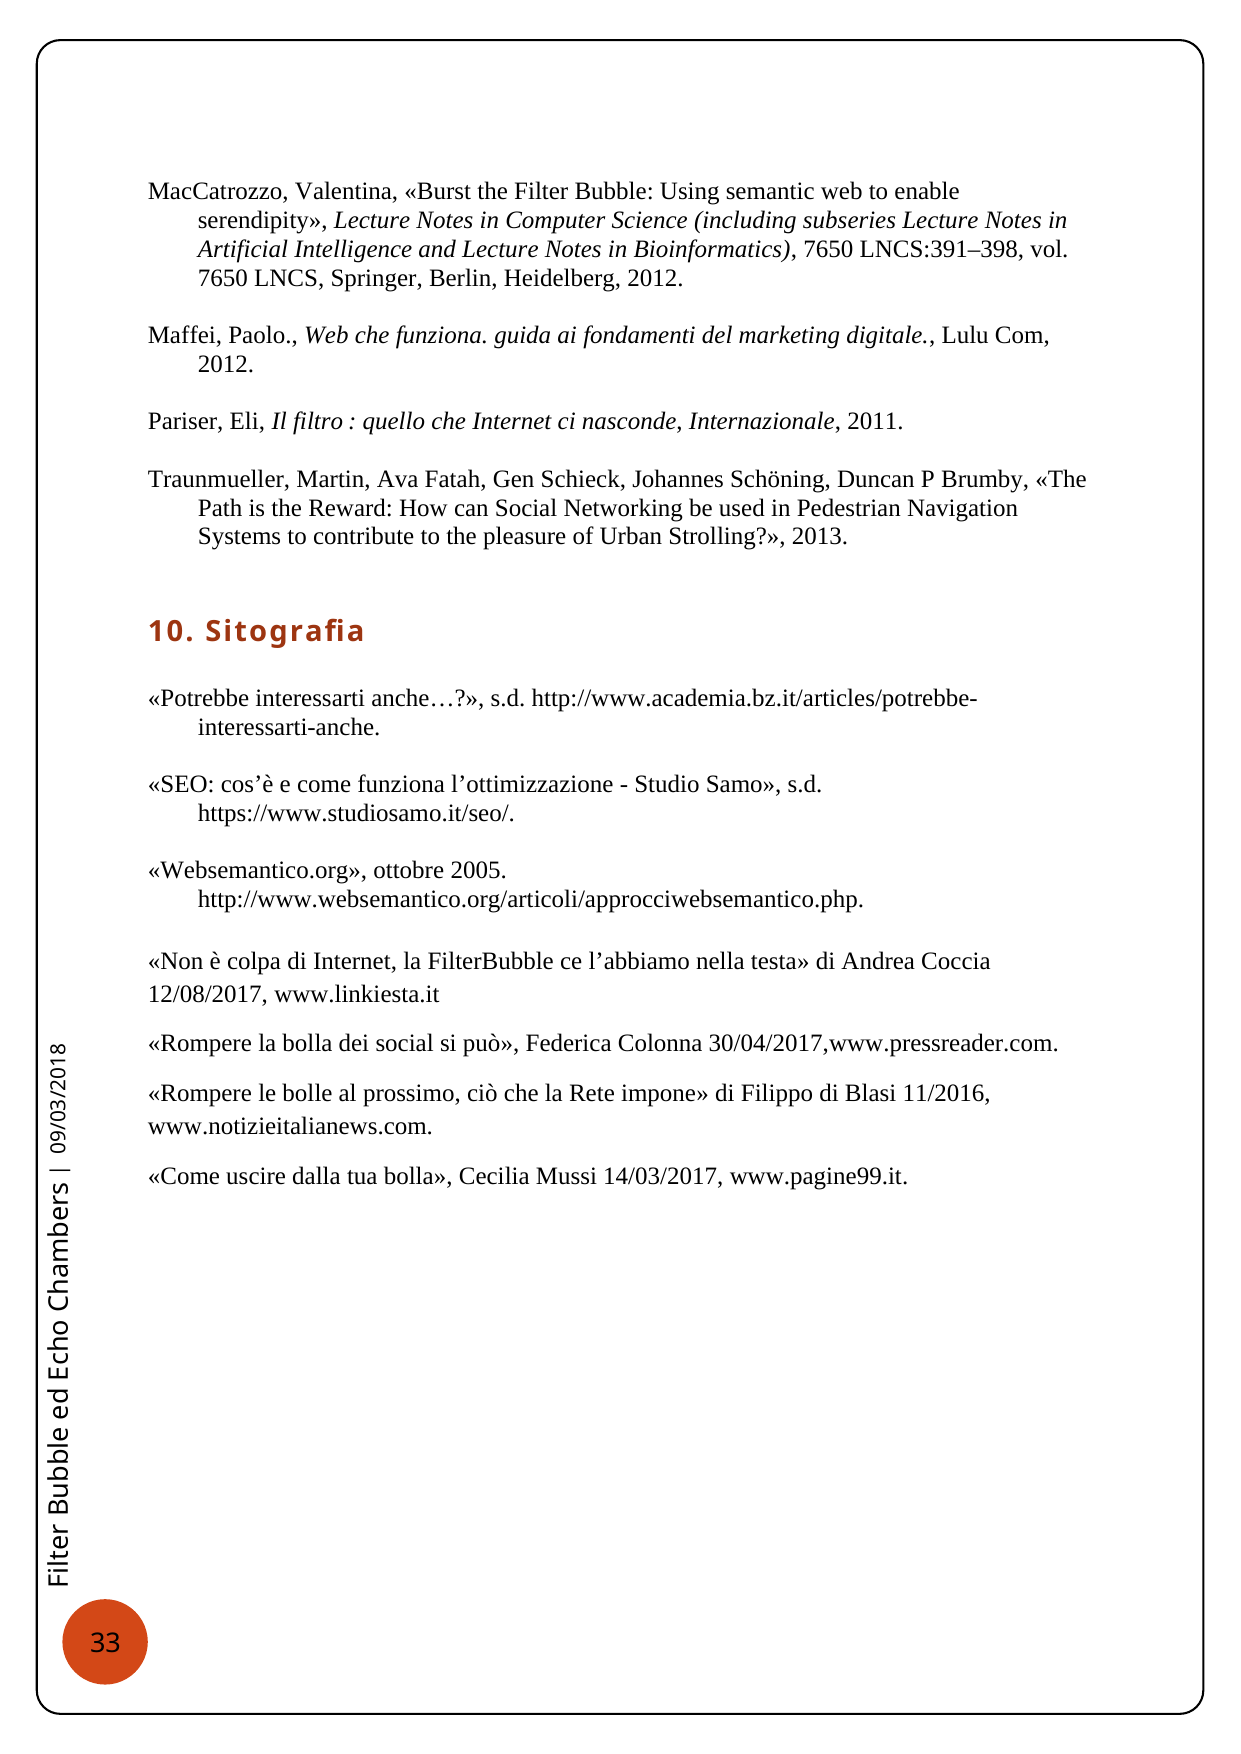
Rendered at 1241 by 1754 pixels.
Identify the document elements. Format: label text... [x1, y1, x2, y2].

text «Come uscire dalla tua bolla», Cecilia Mussi 14/03/2017, www.pagine99.it. [148, 1161, 1092, 1190]
text Pariser, Eli, Il filtro : quello che Internet ci nasconde, Internazionale, 2011. [148, 406, 1092, 435]
text «Websemantico.org», ottobre 2005. http://www.websemantico.org/articoli/approcciwebsemantico.php. [148, 855, 1092, 913]
text «Rompere le bolle al prossimo, ciò che la Rete impone» di Filippo di Blasi 11/2016, www.notizieitalianews.com. [148, 1078, 1092, 1140]
text Maffei, Paolo., Web che funziona. guida ai fondamenti del marketing digitale., Lulu Com, 2012. [148, 320, 1092, 378]
subtitle 10. Sitografia [148, 610, 1092, 650]
text Traunmueller, Martin, Ava Fatah, Gen Schieck, Johannes Schöning, Duncan P Brumby, «The Path is the Reward: How can Social Networking be used in Pedestrian Navigation Systems to contribute to the pleasure of Urban Strolling?», 2013. [148, 464, 1092, 550]
text «SEO: cos’è e come funziona l’ottimizzazione - Studio Samo», s.d. https://www.studiosamo.it/seo/. [148, 769, 1092, 827]
text «Rompere la bolla dei social si può», Federica Colonna 30/04/2017,www.pressreader.com. [148, 1028, 1092, 1057]
text «Non è colpa di Internet, la FilterBubble ce l’abbiamo nella testa» di Andrea Coccia 12/08/2017, www.linkiesta.it [148, 946, 1092, 1008]
text «Potrebbe interessarti anche…?», s.d. http://www.academia.bz.it/articles/potrebbe-interessarti-anche. [148, 683, 1092, 740]
text MacCatrozzo, Valentina, «Burst the Filter Bubble: Using semantic web to enable serendipity», Lecture Notes in Computer Science (including subseries Lecture Notes in Artificial Intelligence and Lecture Notes in Bioinformatics), 7650 LNCS:391–398, vol. 7650 LNCS, Springer, Berlin, Heidelberg, 2012. [148, 176, 1092, 291]
